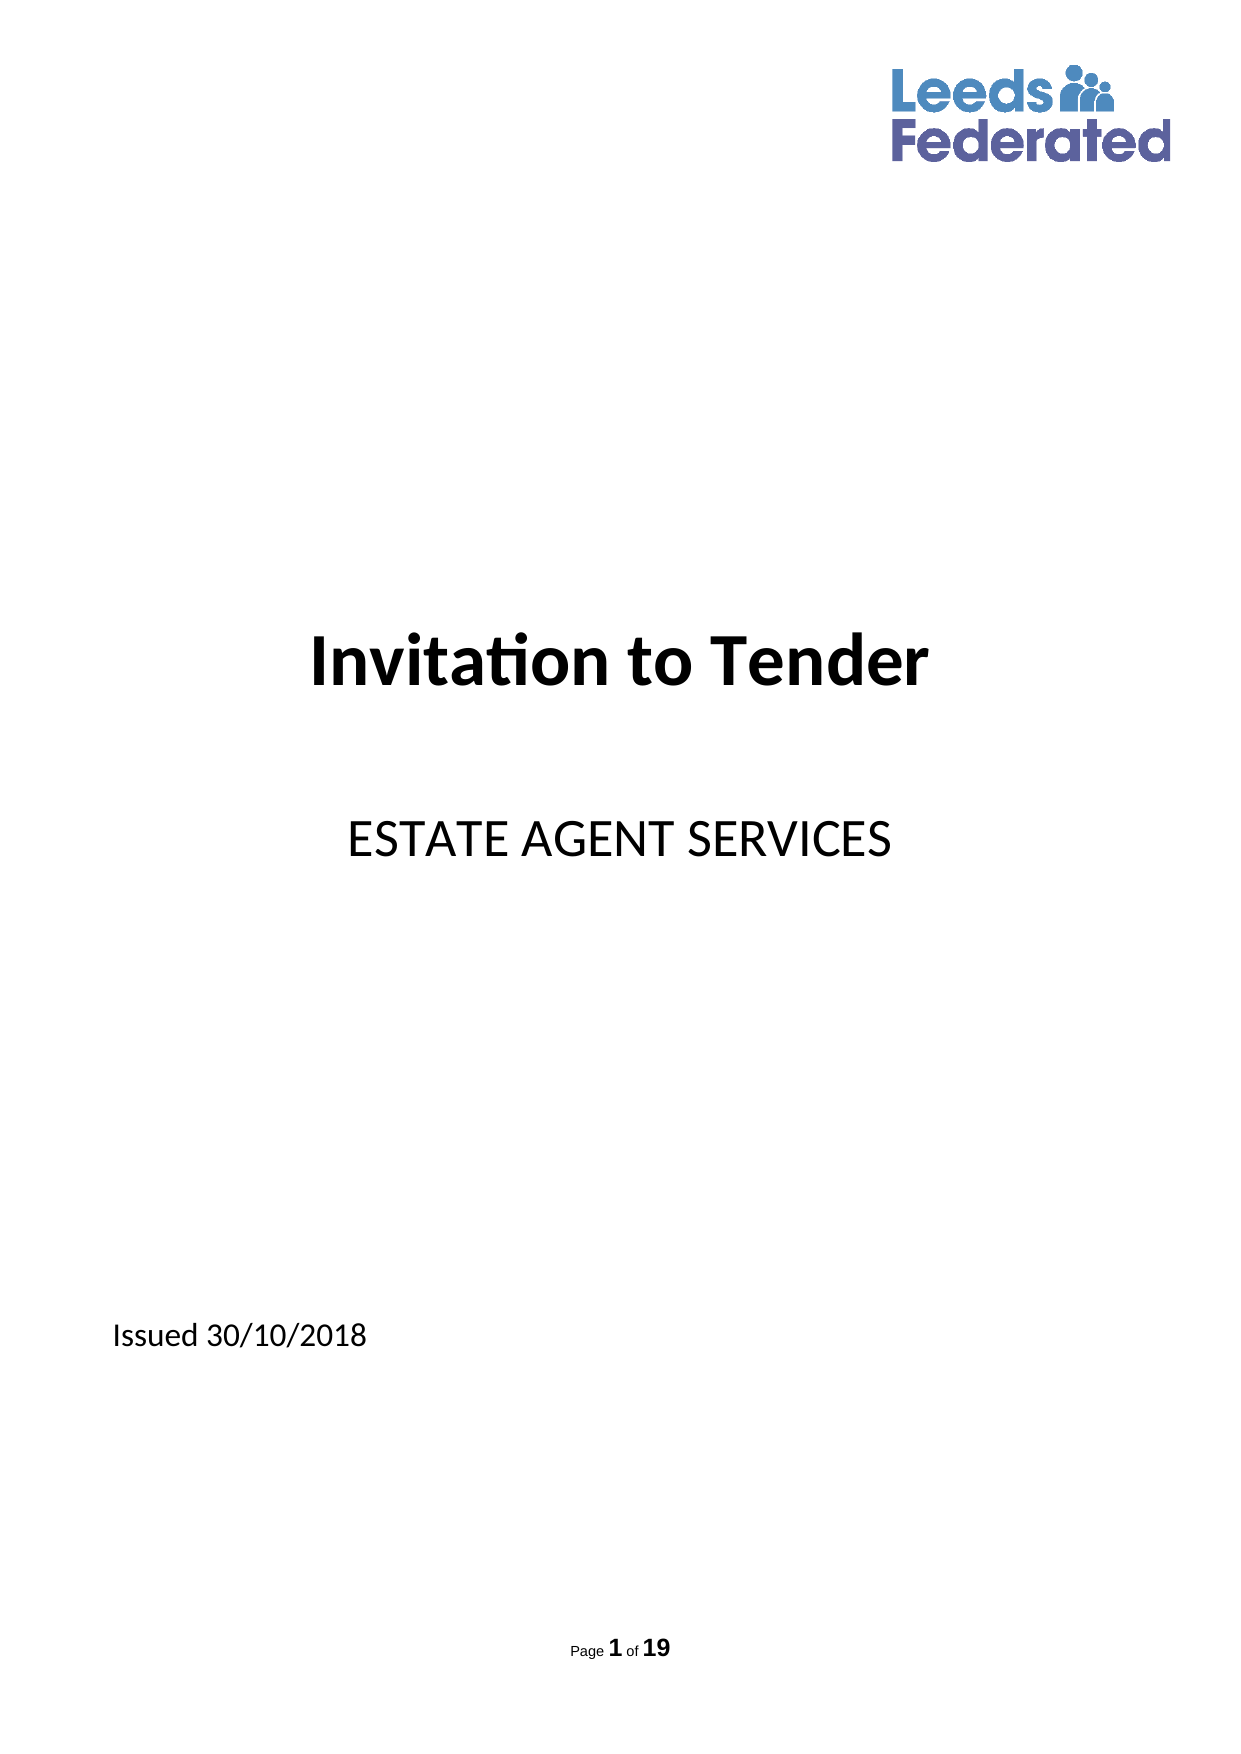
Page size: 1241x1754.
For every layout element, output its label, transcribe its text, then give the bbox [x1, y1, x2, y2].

text ESTATE AGENT SERVICES [112, 804, 1128, 870]
text Issued 30/10/2018 [112, 1314, 1128, 1355]
picture [892, 65, 1171, 162]
text Invitation to Tender [112, 612, 1128, 704]
